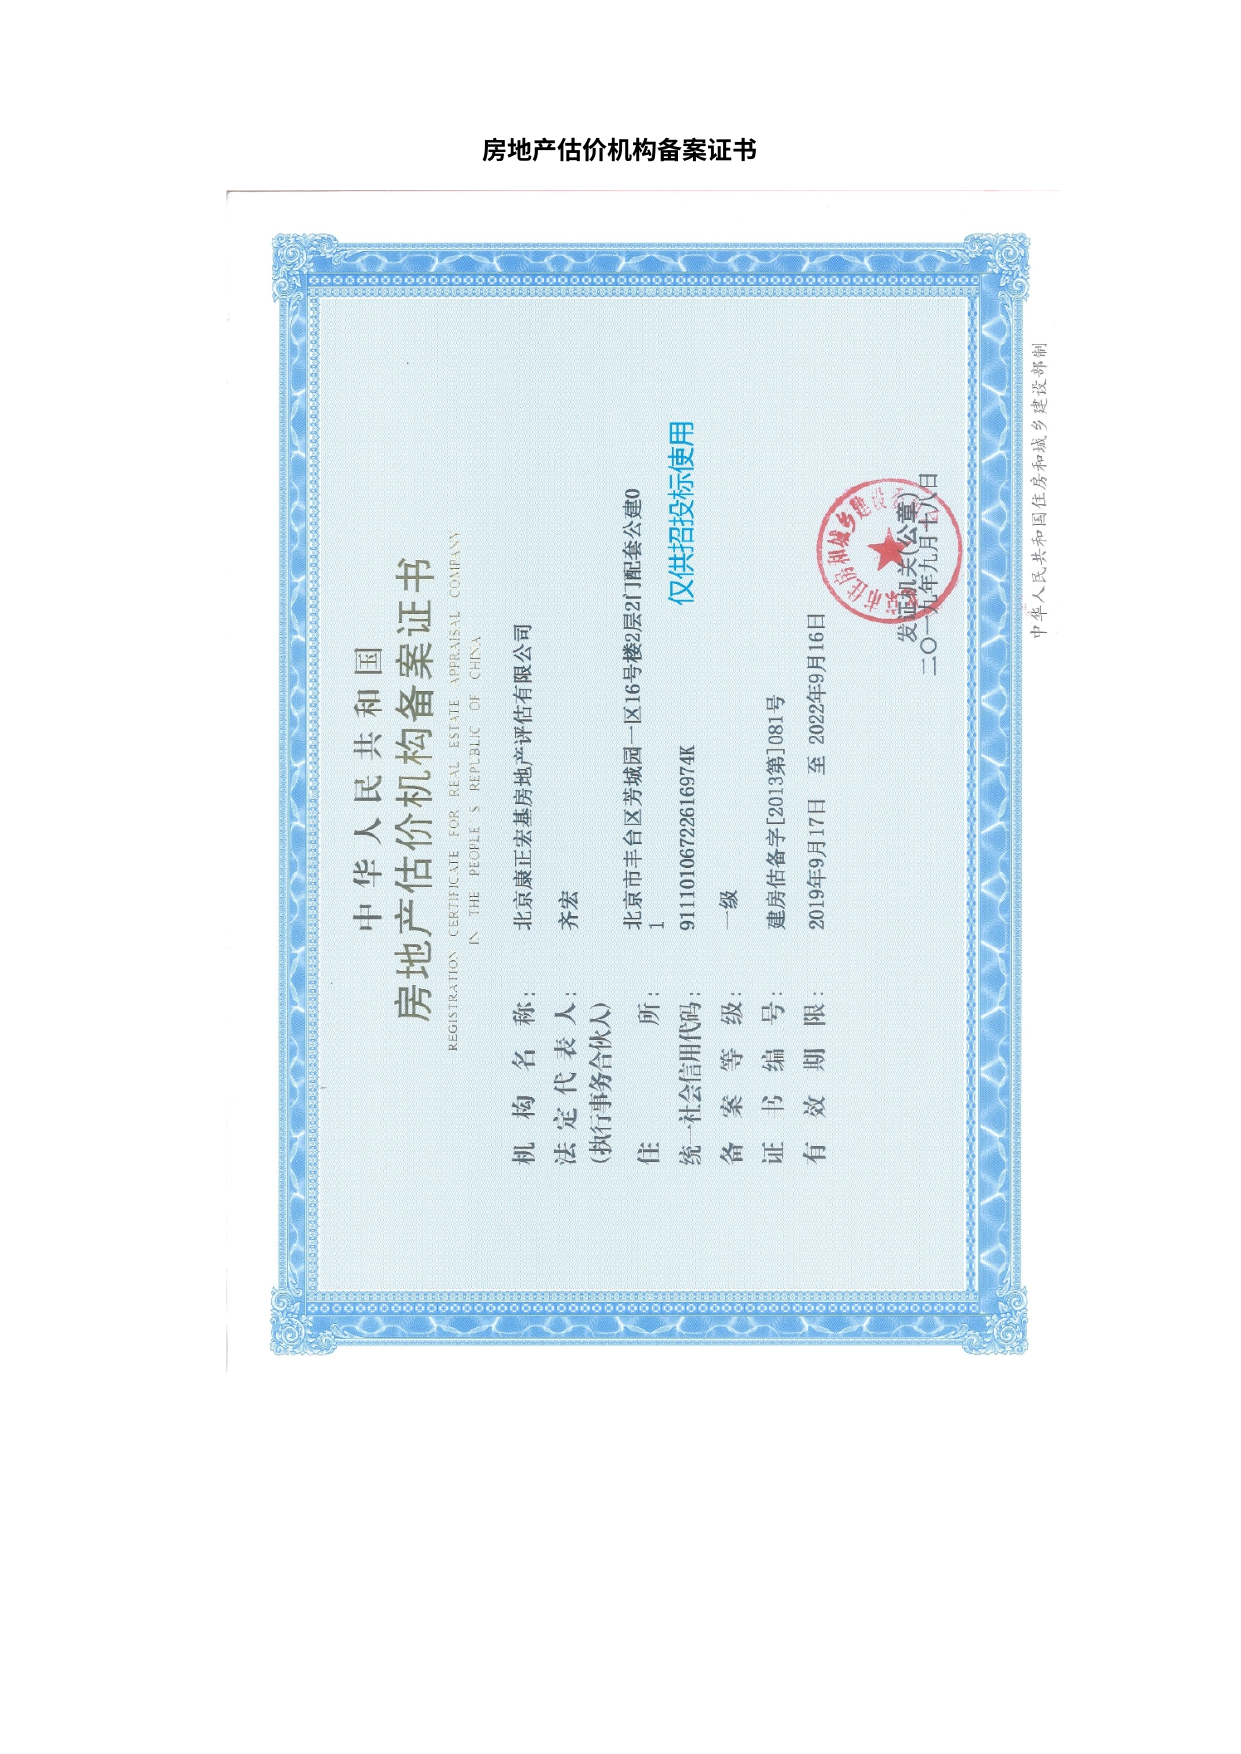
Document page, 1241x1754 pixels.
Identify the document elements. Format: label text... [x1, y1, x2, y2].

picture [226, 191, 1060, 1372]
text 房地产估价机构备案证书 [153, 131, 1087, 167]
